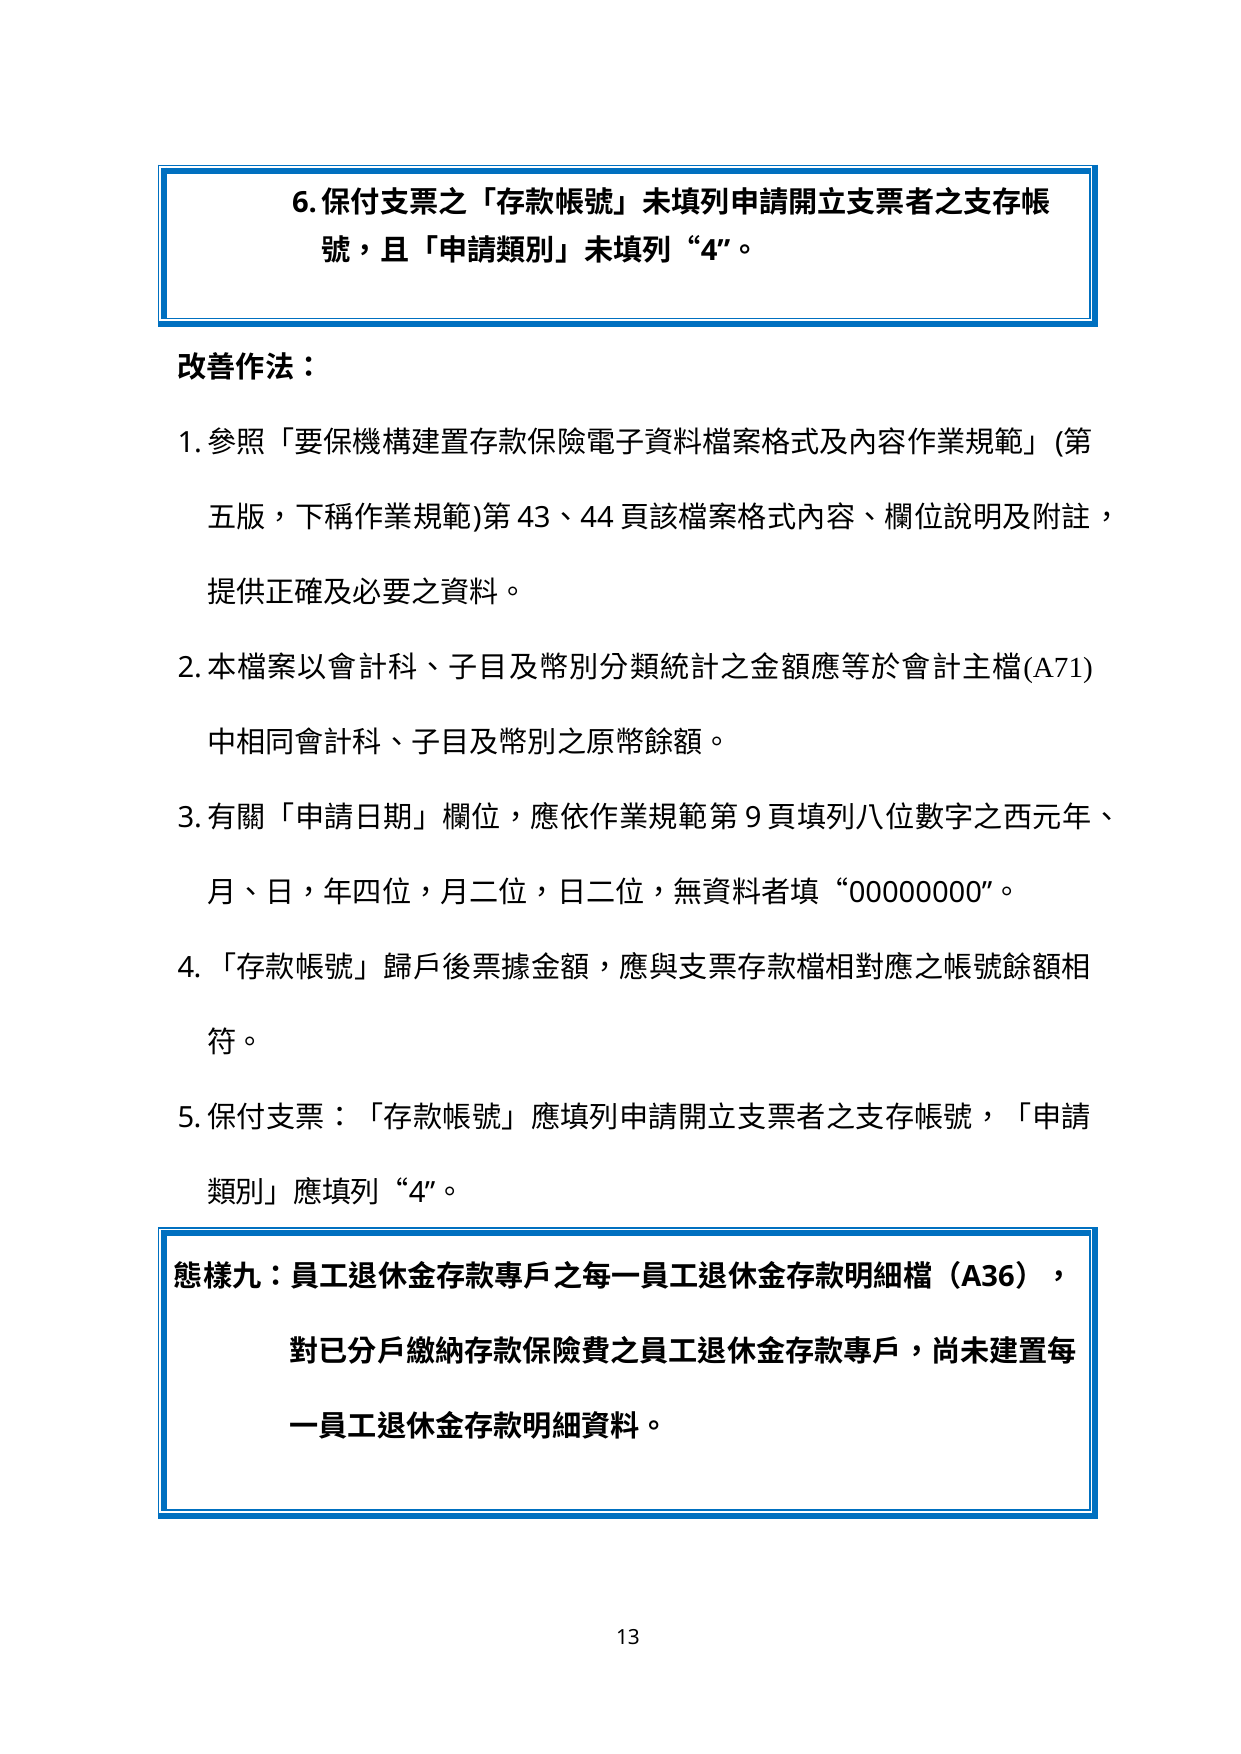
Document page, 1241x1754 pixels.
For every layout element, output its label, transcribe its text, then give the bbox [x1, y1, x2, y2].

list 參照「要保機構建置存款保險電子資料檔案格式及內容作業規範」(第五版，下稱作業規範)第43、44頁該檔案格式內容、欄位說明及附註，提供正確及必要之資料。 [177, 402, 1093, 627]
list 「存款帳號」歸戶後票據金額，應與支票存款檔相對應之帳號餘額相符。 [177, 927, 1093, 1077]
list 保付支票：「存款帳號」應填列申請開立支票者之支存帳號，「申請類別」應填列“4”。 [177, 1077, 1093, 1227]
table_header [167, 174, 1089, 318]
table_header 態樣九：員工退休金存款專戶之每一員工退休金存款明細檔（A36），對已分戶繳納存款保險費之員工退休金存款專戶，尚未建置每一員工退休金存款明細資料。 [167, 1236, 1089, 1509]
list 本檔案以會計科、子目及幣別分類統計之金額應等於會計主檔(A71)中相同會計科、子目及幣別之原幣餘額。 [177, 627, 1093, 777]
text 改善作法： [177, 327, 1093, 402]
list 有關「申請日期」欄位，應依作業規範第9頁填列八位數字之西元年、月、日，年四位，月二位，日二位，無資料者填“00000000”。 [177, 777, 1093, 927]
